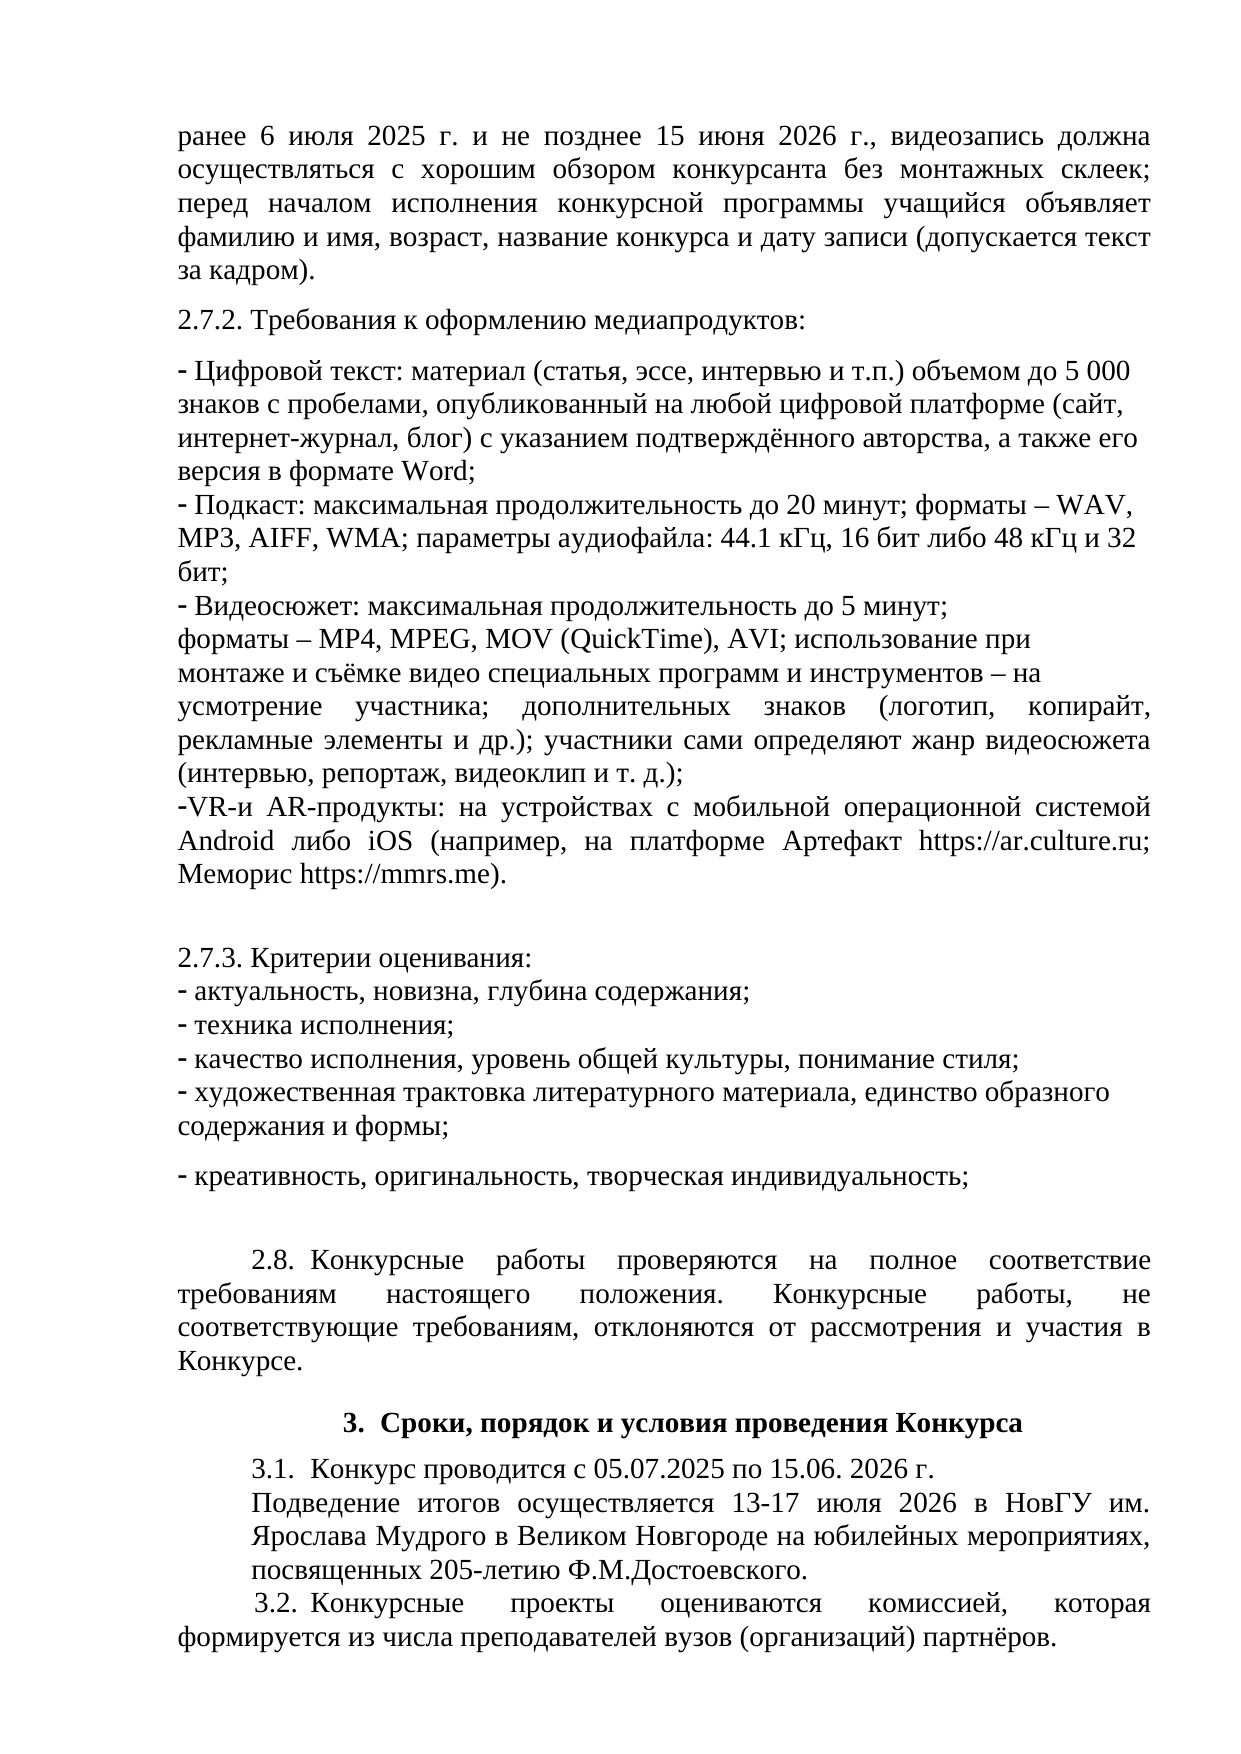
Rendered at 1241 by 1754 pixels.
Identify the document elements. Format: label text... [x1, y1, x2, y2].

list Сроки, порядок и условия проведения Конкурса [214, 1405, 1152, 1439]
list Подведение итогов осуществляется 13-17 июля 2026 в НовГУ им. Ярослава Мудрого в Великом Новгороде на юбилейных мероприятиях, посвященных 205-летию Ф.М.Достоевского. [251, 1485, 1152, 1585]
text Видеосюжет: максимальная продолжительность до 5 минут; [177, 588, 1152, 621]
text техника исполнения; [177, 1007, 1152, 1041]
list Конкурсные работы проверяются на полное соответствие требованиям настоящего положения. Конкурсные работы, не соответствующие требованиям, отклоняются от рассмотрения и участия в Конкурсе. [177, 1242, 1152, 1376]
list Конкурс проводится с 05.07.2025 по 15.06. 2026 г. [177, 1451, 1152, 1485]
text монтаже и съёмке видео специальных программ и инструментов – на [177, 655, 1152, 688]
text качество исполнения, уровень общей культуры, понимание стиля; [177, 1041, 1152, 1074]
text форматы – MP4, MPEG, MOV (QuiсkTime), AVI; использование при [177, 621, 1152, 655]
text VR-и AR-продукты: на устройствах с мобильной операционной системой Android либо iOS (например, на платформе Артефакт https://ar.culture.ru; Меморис https://mmrs.me). [177, 789, 1152, 890]
text 2.7.2. Требования к оформлению медиапродуктов: [177, 302, 1152, 336]
text креативность, оригинальность, творческая индивидуальность; [177, 1158, 1152, 1192]
text 2.7.3. Критерии оценивания: [177, 940, 1152, 973]
text художественная трактовка литературного материала, единство образного содержания и формы; [177, 1074, 1152, 1142]
text Цифровой текст: материал (статья, эссе, интервью и т.п.) объемом до 5 000 знаков с пробелами, опубликованный на любой цифровой платформе (сайт, интернет-журнал, блог) с указанием подтверждённого авторства, а также его версия в формате Word; [177, 353, 1152, 487]
text Подкаст: максимальная продолжительность до 20 минут; форматы – WAV, MP3, AIFF, WMA; параметры аудиофайла: 44.1 кГц, 16 бит либо 48 кГц и 32 бит; [177, 487, 1152, 588]
list Конкурсные проекты оцениваются комиссией, которая формируется из числа преподавателей вузов (организаций) партнёров. [177, 1585, 1152, 1652]
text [177, 118, 1152, 286]
text усмотрение участника; дополнительных знаков (логотип, копирайт, рекламные элементы и др.); участники сами определяют жанр видеосюжета (интервью, репортаж, видеоклип и т. д.); [177, 688, 1152, 789]
text актуальность, новизна, глубина содержания; [177, 973, 1152, 1007]
